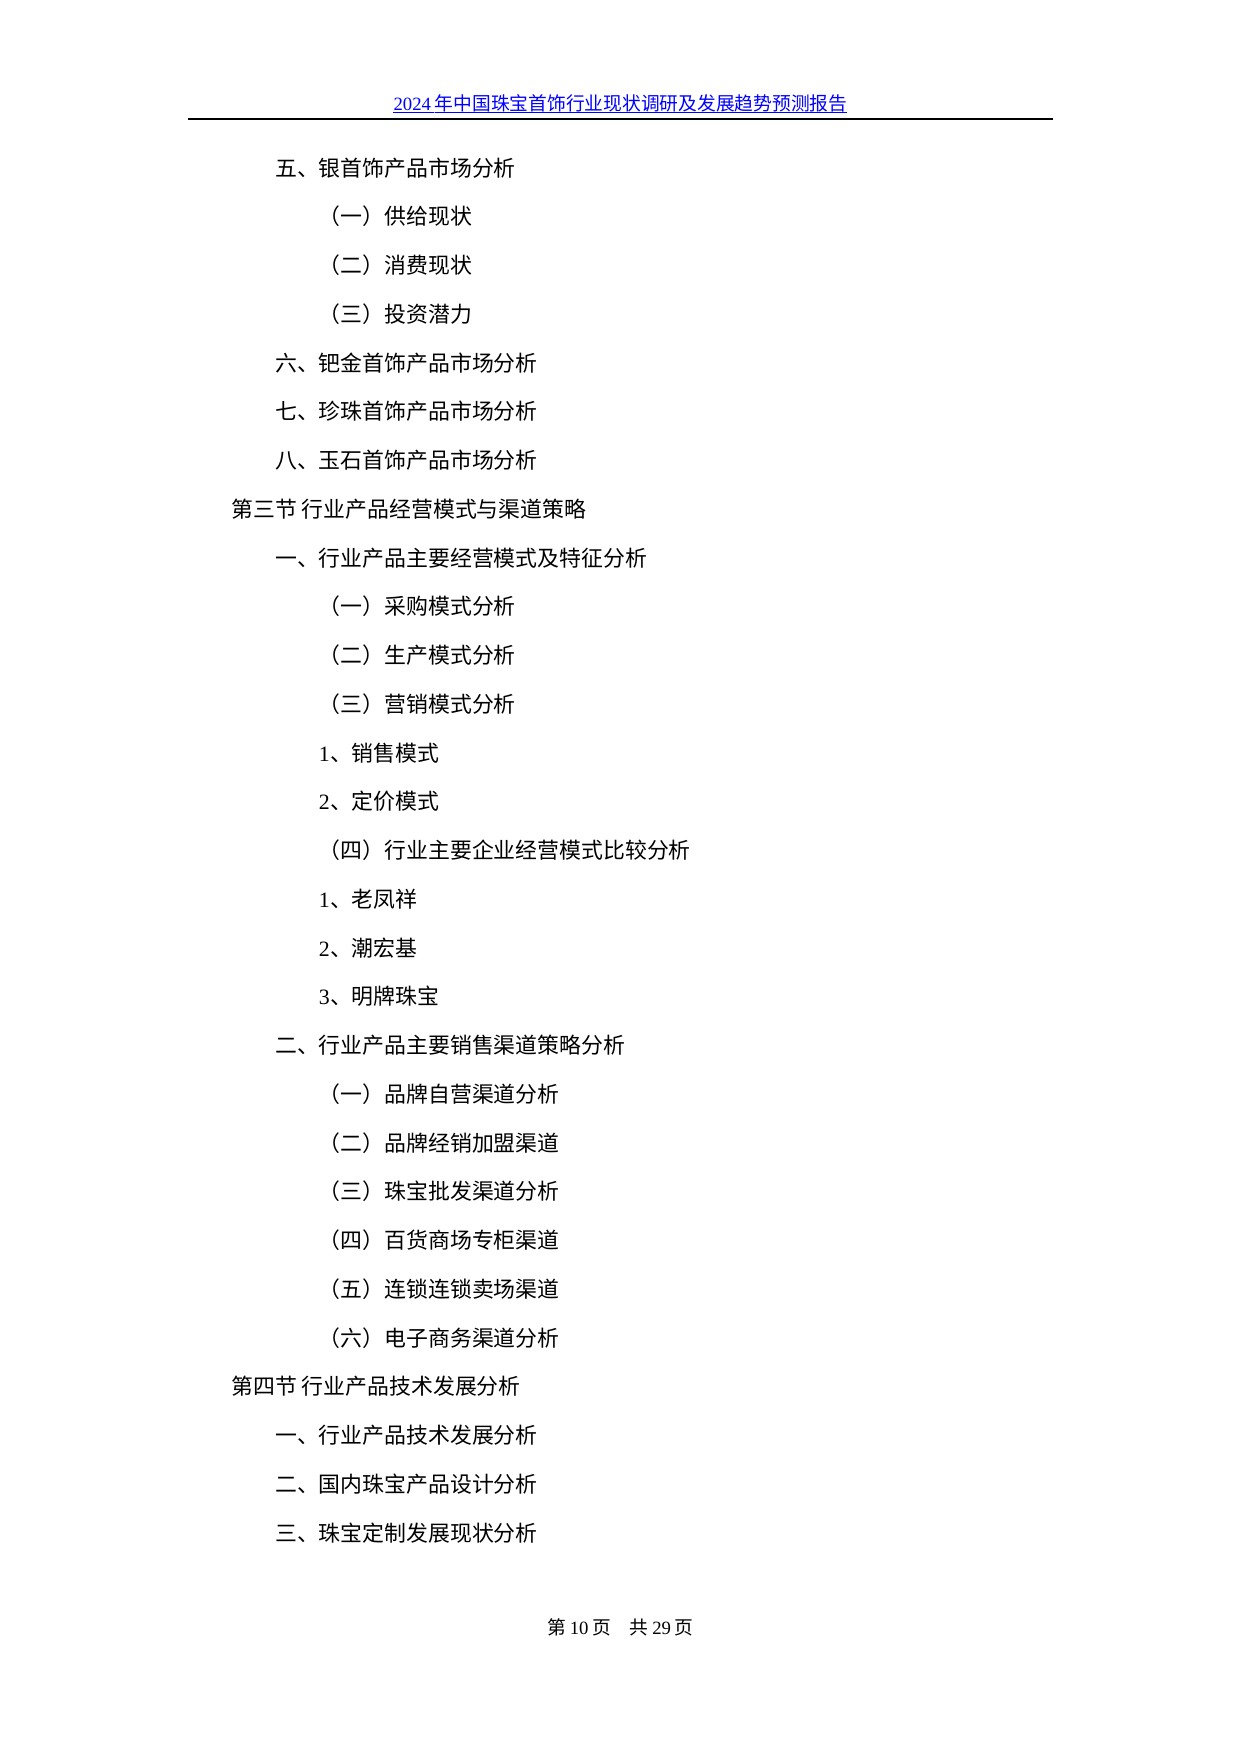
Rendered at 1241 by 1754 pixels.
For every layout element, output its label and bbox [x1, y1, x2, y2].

text [187, 150, 1053, 1548]
